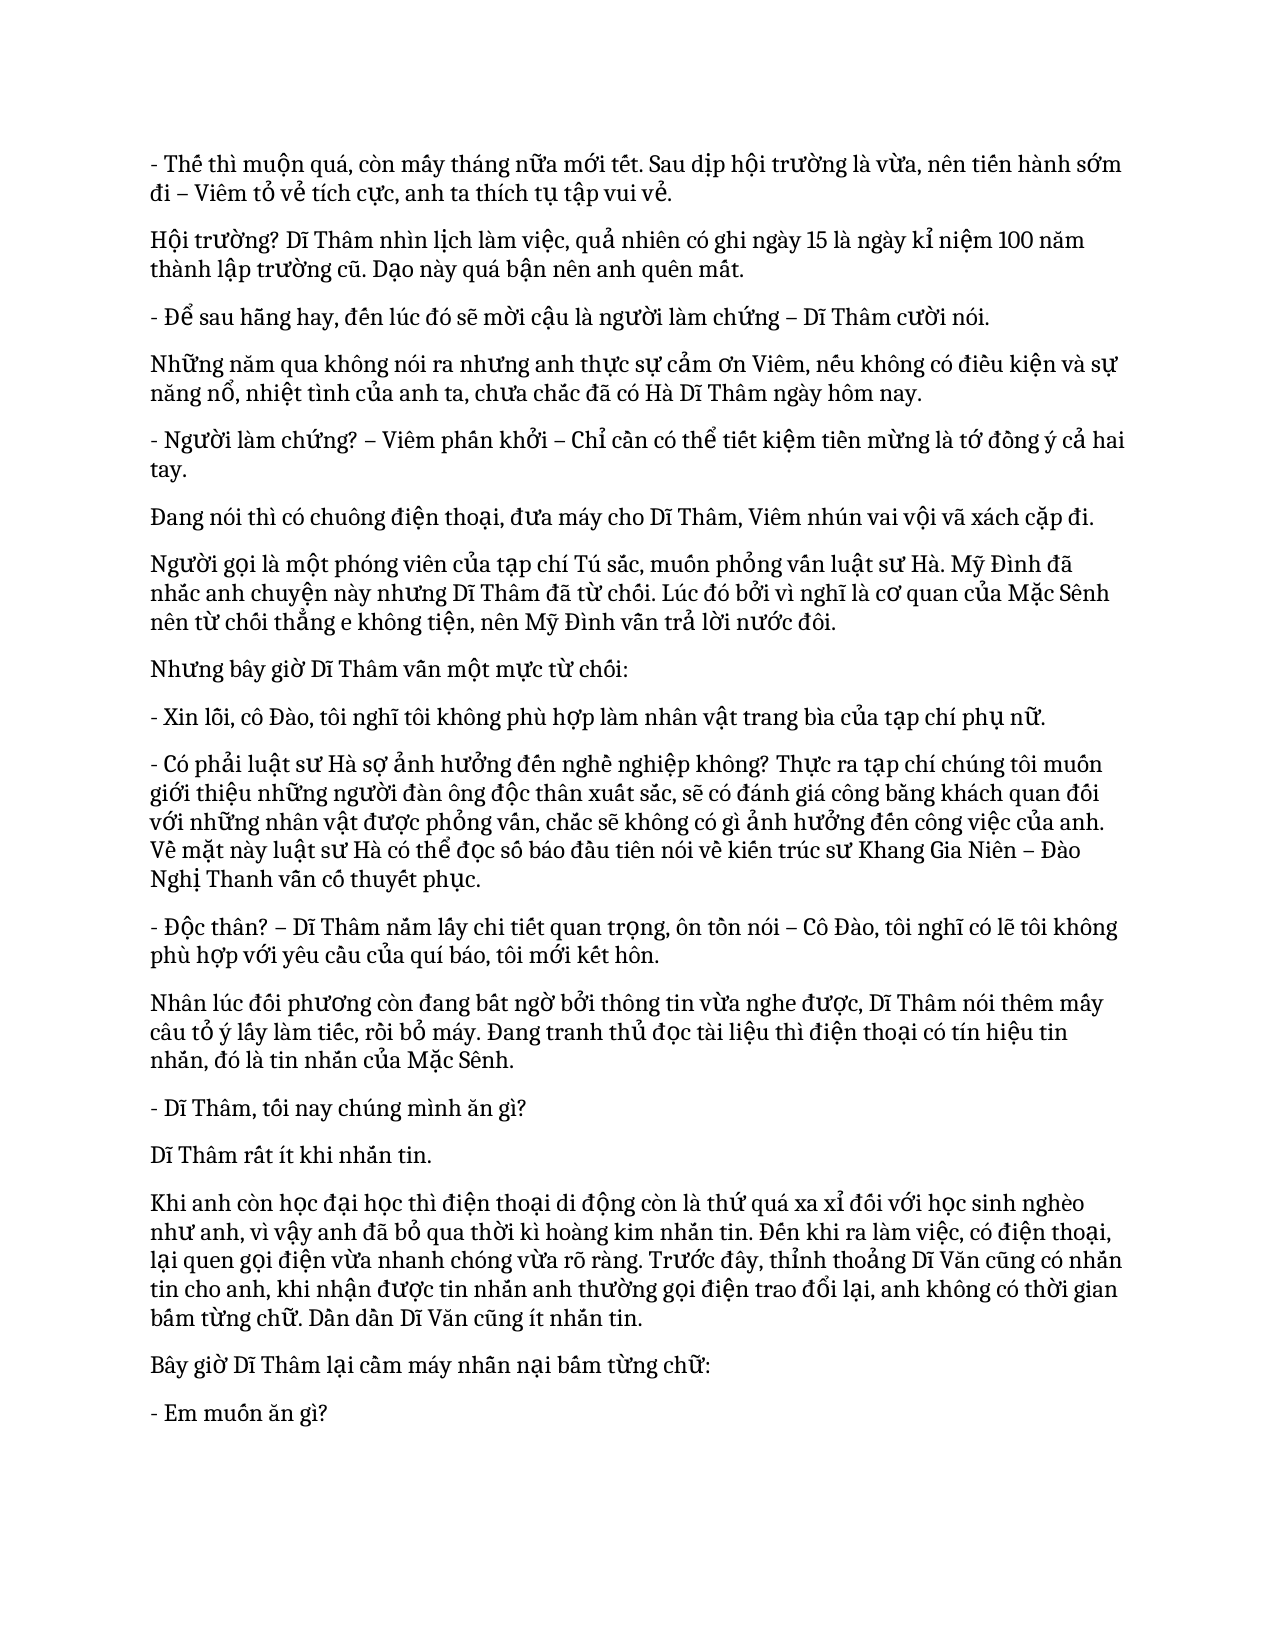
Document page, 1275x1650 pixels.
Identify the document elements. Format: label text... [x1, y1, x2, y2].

text - Để sau hẵng hay, đến lúc đó sẽ mời cậu là người làm chứng – Dĩ Thâm cười nói. [150, 302, 1125, 331]
text - Em muốn ăn gì? [150, 1399, 1125, 1427]
text - Xin lỗi, cô Đào, tôi nghĩ tôi không phù hợp làm nhân vật trang bìa của tạp chí phụ nữ. [150, 702, 1125, 731]
text - Người làm chứng? – Viêm phấn khởi – Chỉ cần có thể tiết kiệm tiền mừng là tớ đồng ý cả hai tay. [150, 426, 1125, 484]
text - Dĩ Thâm, tối nay chúng mình ăn gì? [150, 1094, 1125, 1122]
text Dĩ Thâm rất ít khi nhắn tin. [150, 1141, 1125, 1170]
text Những năm qua không nói ra nhưng anh thực sự cảm ơn Viêm, nếu không có điều kiện và sự năng nổ, nhiệt tình của anh ta, chưa chắc đã có Hà Dĩ Thâm ngày hôm nay. [150, 350, 1125, 407]
text - Có phải luật sư Hà sợ ảnh hưởng đến nghề nghiệp không? Thực ra tạp chí chúng tôi muốn giới thiệu những người đàn ông độc thân xuất sắc, sẽ có đánh giá công bằng khách quan đối với những nhân vật được phỏng vấn, chắc sẽ không có gì ảnh hưởng đến công việc của anh. Về mặt này luật sư Hà có thể đọc số báo đầu tiên nói về kiến trúc sư Khang Gia Niên – Đào Nghị Thanh vẫn cố thuyết phục. [150, 750, 1125, 894]
text Nhân lúc đối phương còn đang bất ngờ bởi thông tin vừa nghe được, Dĩ Thâm nói thêm mấy câu tỏ ý lấy làm tiếc, rồi bỏ máy. Đang tranh thủ đọc tài liệu thì điện thoại có tín hiệu tin nhắn, đó là tin nhắn của Mặc Sênh. [150, 989, 1125, 1075]
text Khi anh còn học đại học thì điện thoại di động còn là thứ quá xa xỉ đối với học sinh nghèo như anh, vì vậy anh đã bỏ qua thời kì hoàng kim nhắn tin. Đến khi ra làm việc, có điện thoại, lại quen gọi điện vừa nhanh chóng vừa rõ ràng. Trước đây, thỉnh thoảng Dĩ Văn cũng có nhắn tin cho anh, khi nhận được tin nhắn anh thường gọi điện trao đổi lại, anh không có thời gian bấm từng chữ. Dần dần Dĩ Văn cũng ít nhắn tin. [150, 1189, 1125, 1332]
text Hội trường? Dĩ Thâm nhìn lịch làm việc, quả nhiên có ghi ngày 15 là ngày kỉ niệm 100 năm thành lập trường cũ. Dạo này quá bận nên anh quên mất. [150, 226, 1125, 284]
text Đang nói thì có chuông điện thoại, đưa máy cho Dĩ Thâm, Viêm nhún vai vội vã xách cặp đi. [150, 502, 1125, 531]
text Bây giờ Dĩ Thâm lại cầm máy nhẫn nại bấm từng chữ: [150, 1351, 1125, 1380]
text Người gọi là một phóng viên của tạp chí Tú sắc, muốn phỏng vấn luật sư Hà. Mỹ Đình đã nhắc anh chuyện này nhưng Dĩ Thâm đã từ chối. Lúc đó bởi vì nghĩ là cơ quan của Mặc Sênh nên từ chối thẳng e không tiện, nên Mỹ Đình vẫn trả lời nước đôi. [150, 550, 1125, 636]
text - Thế thì muộn quá, còn mấy tháng nữa mới tết. Sau dịp hội trường là vừa, nên tiến hành sớm đi – Viêm tỏ vẻ tích cực, anh ta thích tụ tập vui vẻ. [150, 150, 1125, 207]
text - Độc thân? – Dĩ Thâm nắm lấy chi tiết quan trọng, ôn tồn nói – Cô Đào, tôi nghĩ có lẽ tôi không phù hợp với yêu cầu của quí báo, tôi mới kết hôn. [150, 912, 1125, 970]
text Nhưng bây giờ Dĩ Thâm vẫn một mực từ chối: [150, 655, 1125, 684]
